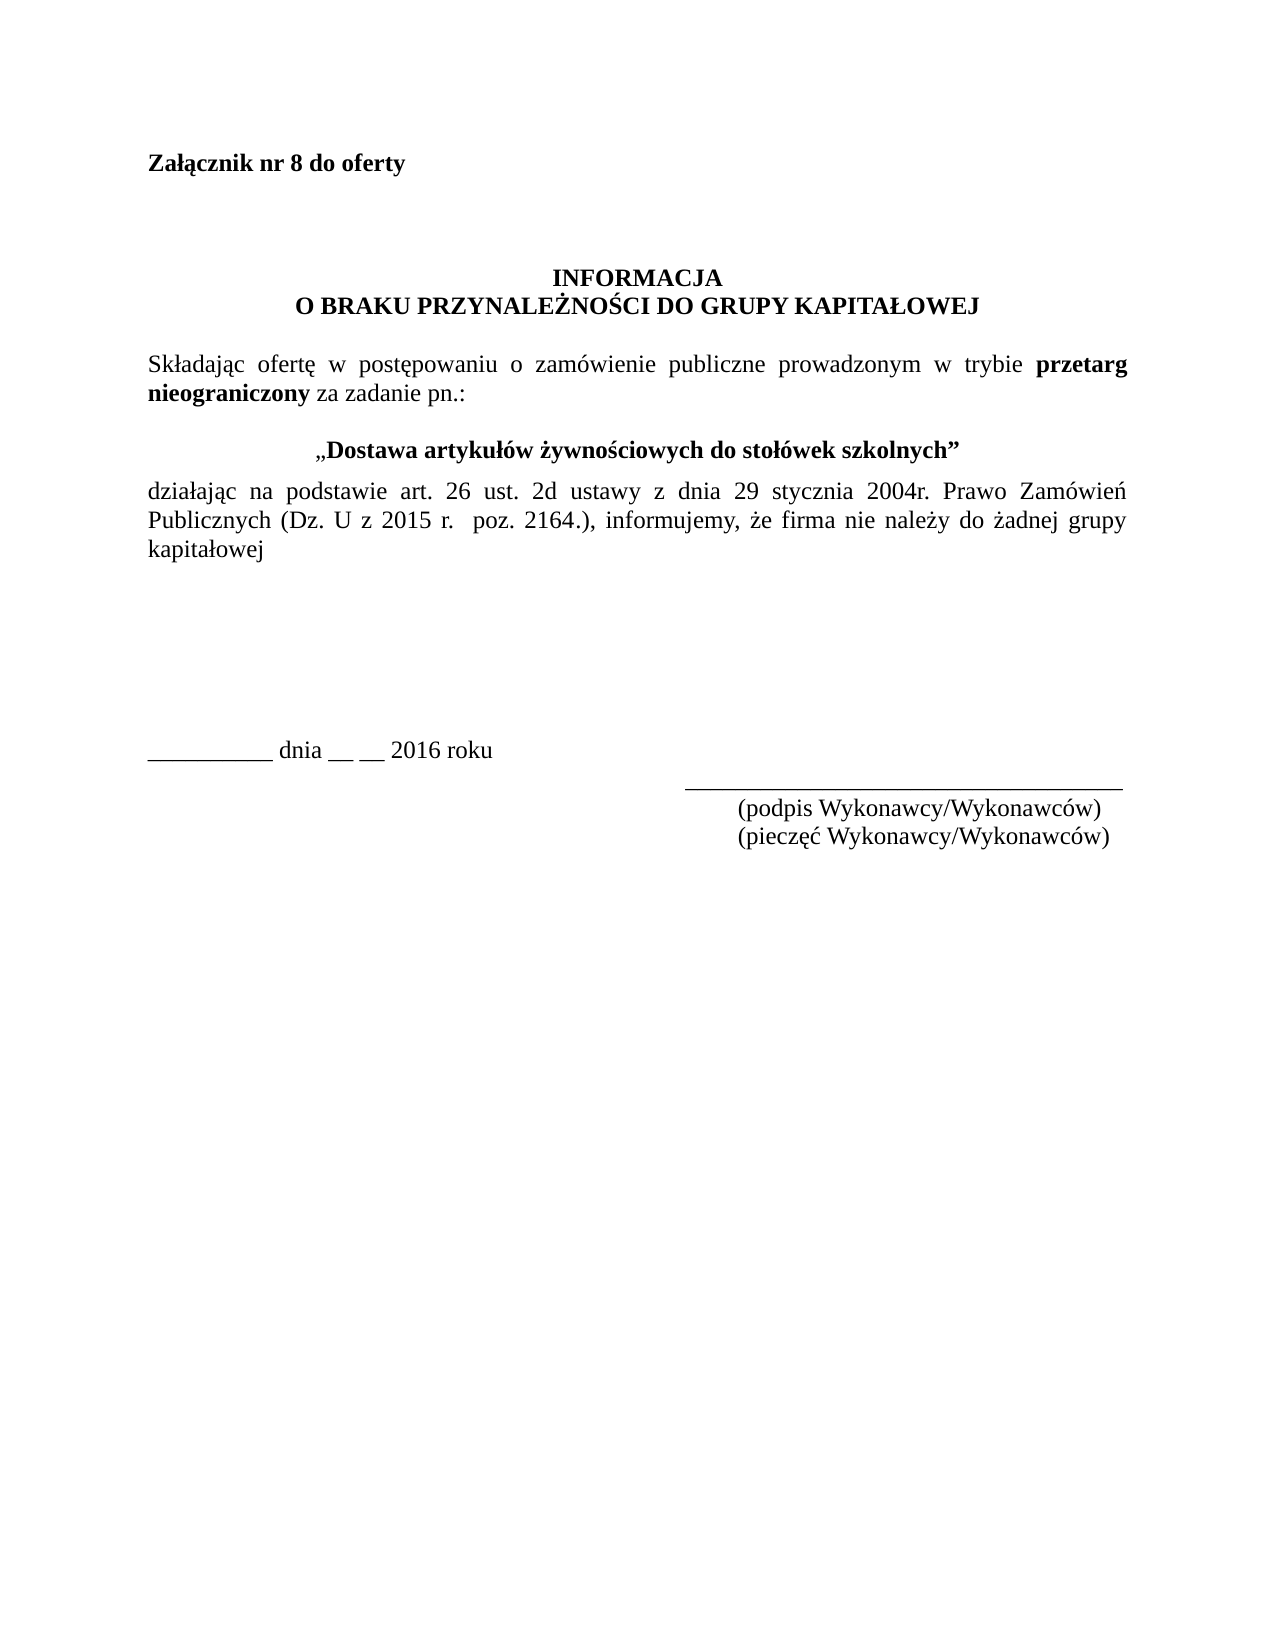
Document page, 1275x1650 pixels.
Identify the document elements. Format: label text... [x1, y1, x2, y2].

text INFORMACJA [148, 263, 1127, 291]
text ___________________________________ [148, 764, 1127, 793]
text (pieczęć Wykonawcy/Wykonawców) [738, 821, 1127, 850]
text Składając ofertę w postępowaniu o zamówienie publiczne prowadzonym w trybie przetarg nieograniczony za zadanie pn.: [148, 349, 1127, 406]
text O BRAKU PRZYNALEŻNOŚCI DO GRUPY KAPITAŁOWEJ [148, 291, 1127, 320]
text Załącznik nr 8 do oferty [148, 148, 1127, 176]
text działając na podstawie art. 26 ust. 2d ustawy z dnia 29 stycznia 2004r. Prawo Zamówień Publicznych (Dz. U z 2015 r. poz. 2164.), informujemy, że firma nie należy do żadnej grupy kapitałowej [148, 476, 1127, 563]
text „Dostawa artykułów żywnościowych do stołówek szkolnych” [148, 435, 1127, 464]
text __________ dnia __ __ 2016 roku [148, 735, 1127, 764]
text (podpis Wykonawcy/Wykonawców) [664, 793, 1127, 821]
